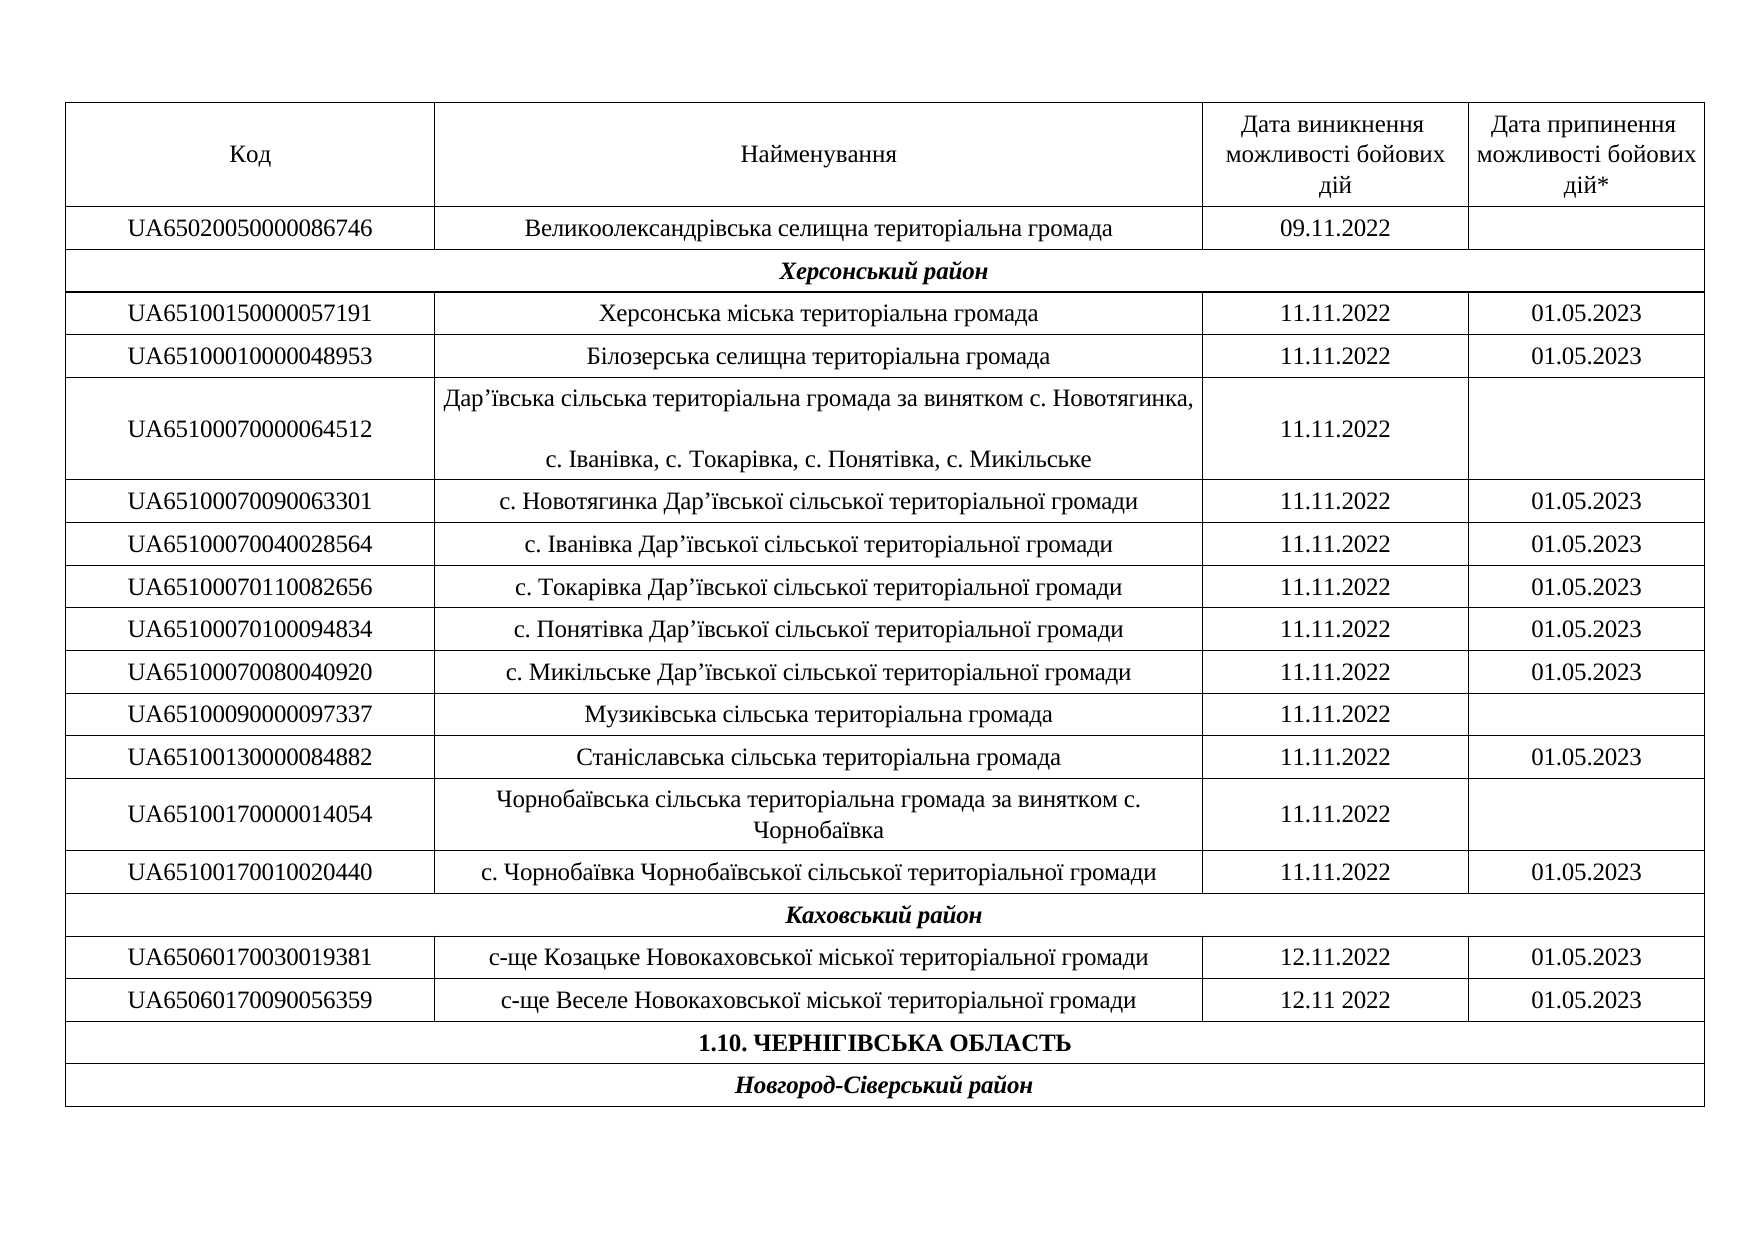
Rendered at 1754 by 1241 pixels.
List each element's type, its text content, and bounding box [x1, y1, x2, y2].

table_cell 01.05.2023 [1469, 651, 1704, 692]
table_cell 11.11.2022 [1203, 651, 1468, 692]
table_cell Білозерська селищна територіальна громада [435, 335, 1202, 377]
table_cell [1469, 207, 1704, 249]
table_cell с. Чорнобаївка Чорнобаївської сільської територіальної громади [435, 851, 1202, 893]
table_cell UA65060170030019381 [66, 937, 434, 978]
table_cell Станіславська сільська територіальна громада [435, 736, 1202, 778]
table_cell 11.11.2022 [1203, 694, 1468, 735]
table_cell с. Новотягинка Дар’ївської сільської територіальної громади [435, 480, 1202, 522]
table_cell 01.05.2023 [1469, 293, 1704, 334]
table_cell 09.11.2022 [1203, 207, 1468, 249]
table_cell UA65100150000057191 [66, 293, 434, 334]
table_cell UA65100070100094834 [66, 608, 434, 650]
table_cell Музиківська сільська територіальна громада [435, 694, 1202, 735]
table_cell с. Іванівка Дар’ївської сільської територіальної громади [435, 523, 1202, 564]
table_cell 11.11.2022 [1203, 608, 1468, 650]
table_cell [1469, 378, 1704, 479]
table_cell Новгород-Сіверський район [66, 1064, 1704, 1106]
table_cell 11.11.2022 [1203, 566, 1468, 607]
table_cell 11.11.2022 [1203, 293, 1468, 334]
table_cell Херсонський район [66, 250, 1704, 291]
table_cell UA65020050000086746 [66, 207, 434, 249]
table_cell 11.11.2022 [1203, 480, 1468, 522]
table_cell с. Микільське Дар’ївської сільської територіальної громади [435, 651, 1202, 692]
table_cell 11.11.2022 [1203, 523, 1468, 564]
table_cell 01.05.2023 [1469, 736, 1704, 778]
table_header Код [66, 103, 434, 206]
table_cell UA65060170090056359 [66, 979, 434, 1021]
table_cell 01.05.2023 [1469, 851, 1704, 893]
table_cell Каховський район [66, 894, 1704, 936]
table_cell UA65100010000048953 [66, 335, 434, 377]
table_cell UA65100070000064512 [66, 378, 434, 479]
table_cell 12.11.2022 [1203, 937, 1468, 978]
table_cell UA65100070090063301 [66, 480, 434, 522]
table_cell с. Токарівка Дар’ївської сільської територіальної громади [435, 566, 1202, 607]
table_cell 12.11 2022 [1203, 979, 1468, 1021]
table_cell Дар’ївська сільська територіальна громада за винятком с. Новотягинка, с. Іванівка, с. Токарівка, с. Понятівка, с. Микільське [435, 378, 1202, 479]
table_cell с-ще Веселе Новокаховської міської територіальної громади [435, 979, 1202, 1021]
table_cell 11.11.2022 [1203, 779, 1468, 850]
table_cell 01.05.2023 [1469, 523, 1704, 564]
table_cell 01.05.2023 [1469, 937, 1704, 978]
table_cell 01.05.2023 [1469, 608, 1704, 650]
table_header Найменування [435, 103, 1202, 206]
table_cell UA65100090000097337 [66, 694, 434, 735]
table_cell 01.05.2023 [1469, 979, 1704, 1021]
table_cell Херсонська міська територіальна громада [435, 293, 1202, 334]
table_cell 11.11.2022 [1203, 736, 1468, 778]
table_cell 01.05.2023 [1469, 335, 1704, 377]
table_cell UA65100070040028564 [66, 523, 434, 564]
table_cell 11.11.2022 [1203, 335, 1468, 377]
table_cell Великоолександрівська селищна територіальна громада [435, 207, 1202, 249]
table_cell 01.05.2023 [1469, 566, 1704, 607]
table_cell Чорнобаївська сільська територіальна громада за винятком с. Чорнобаївка [435, 779, 1202, 850]
table_cell с-ще Козацьке Новокаховської міської територіальної громади [435, 937, 1202, 978]
table_cell UA65100130000084882 [66, 736, 434, 778]
table_cell UA65100170010020440 [66, 851, 434, 893]
table_header Дата виникнення можливості бойових дій [1203, 103, 1468, 206]
table_header Дата припинення можливості бойових дій* [1469, 103, 1704, 206]
table_cell UA65100070110082656 [66, 566, 434, 607]
table_cell 11.11.2022 [1203, 378, 1468, 479]
table_cell UA65100170000014054 [66, 779, 434, 850]
table_cell [1469, 779, 1704, 850]
table_cell 01.05.2023 [1469, 480, 1704, 522]
table_cell 11.11.2022 [1203, 851, 1468, 893]
table_cell UA65100070080040920 [66, 651, 434, 692]
table_cell 1.10. ЧЕРНІГІВСЬКА ОБЛАСТЬ [66, 1022, 1704, 1063]
table_cell с. Понятівка Дар’ївської сільської територіальної громади [435, 608, 1202, 650]
table_cell [1469, 694, 1704, 735]
